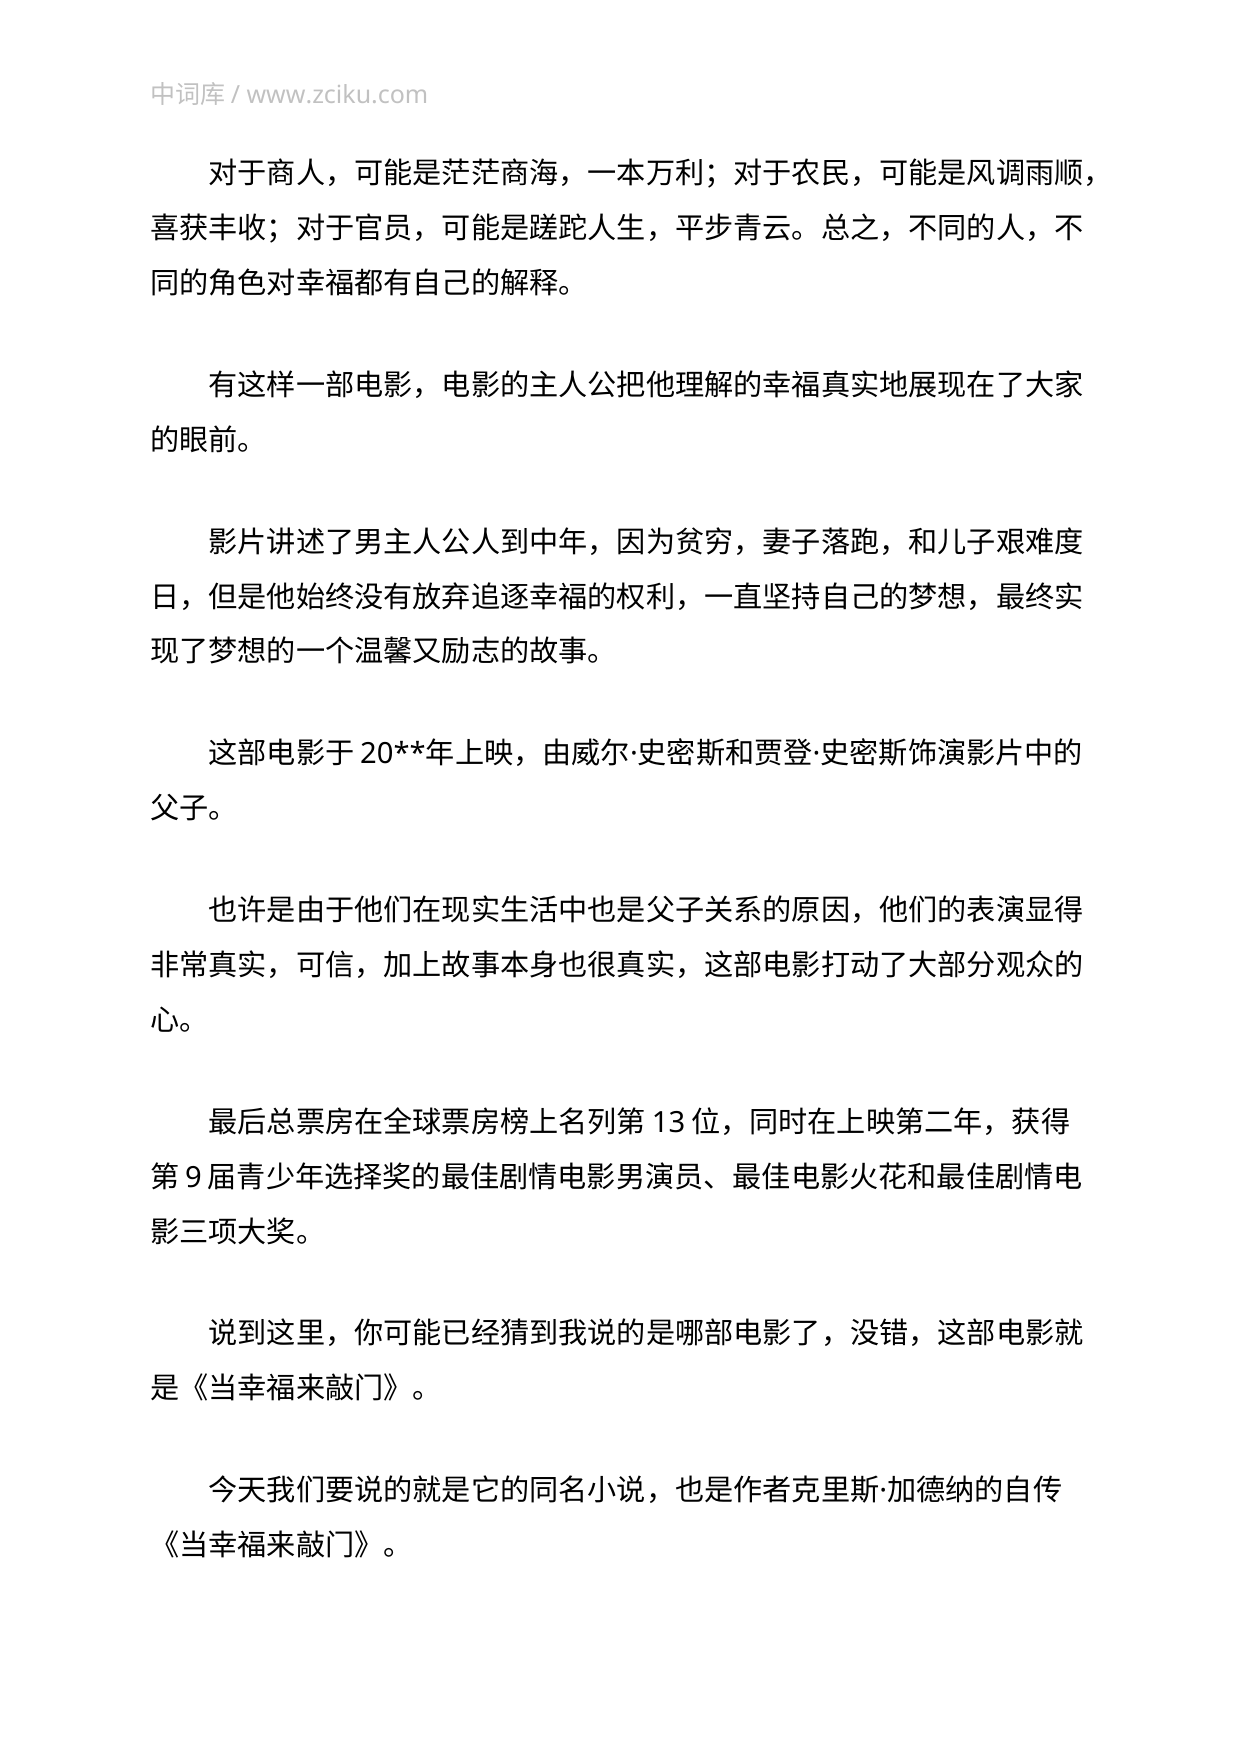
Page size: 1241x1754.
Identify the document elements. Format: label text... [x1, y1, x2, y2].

text 也许是由于他们在现实生活中也是父子关系的原因，他们的表演显得非常真实，可信，加上故事本身也很真实，这部电影打动了大部分观众的心。 [150, 887, 1090, 1039]
text 有这样一部电影，电影的主人公把他理解的幸福真实地展现在了大家的眼前。 [150, 362, 1090, 459]
text 影片讲述了男主人公人到中年，因为贫穷，妻子落跑，和儿子艰难度日，但是他始终没有放弃追逐幸福的权利，一直坚持自己的梦想，最终实现了梦想的一个温馨又励志的故事。 [150, 518, 1090, 670]
text 这部电影于20**年上映，由威尔·史密斯和贾登·史密斯饰演影片中的父子。 [150, 730, 1090, 827]
text 说到这里，你可能已经猜到我说的是哪部电影了，没错，这部电影就是《当幸福来敲门》。 [150, 1310, 1090, 1407]
text 最后总票房在全球票房榜上名列第13位，同时在上映第二年，获得第9届青少年选择奖的最佳剧情电影男演员、最佳电影火花和最佳剧情电影三项大奖。 [150, 1098, 1090, 1250]
text 今天我们要说的就是它的同名小说，也是作者克里斯·加德纳的自传《当幸福来敲门》。 [150, 1467, 1090, 1564]
text 对于商人，可能是茫茫商海，一本万利；对于农民，可能是风调雨顺，喜获丰收；对于官员，可能是蹉跎人生，平步青云。总之，不同的人，不同的角色对幸福都有自己的解释。 [150, 150, 1090, 302]
